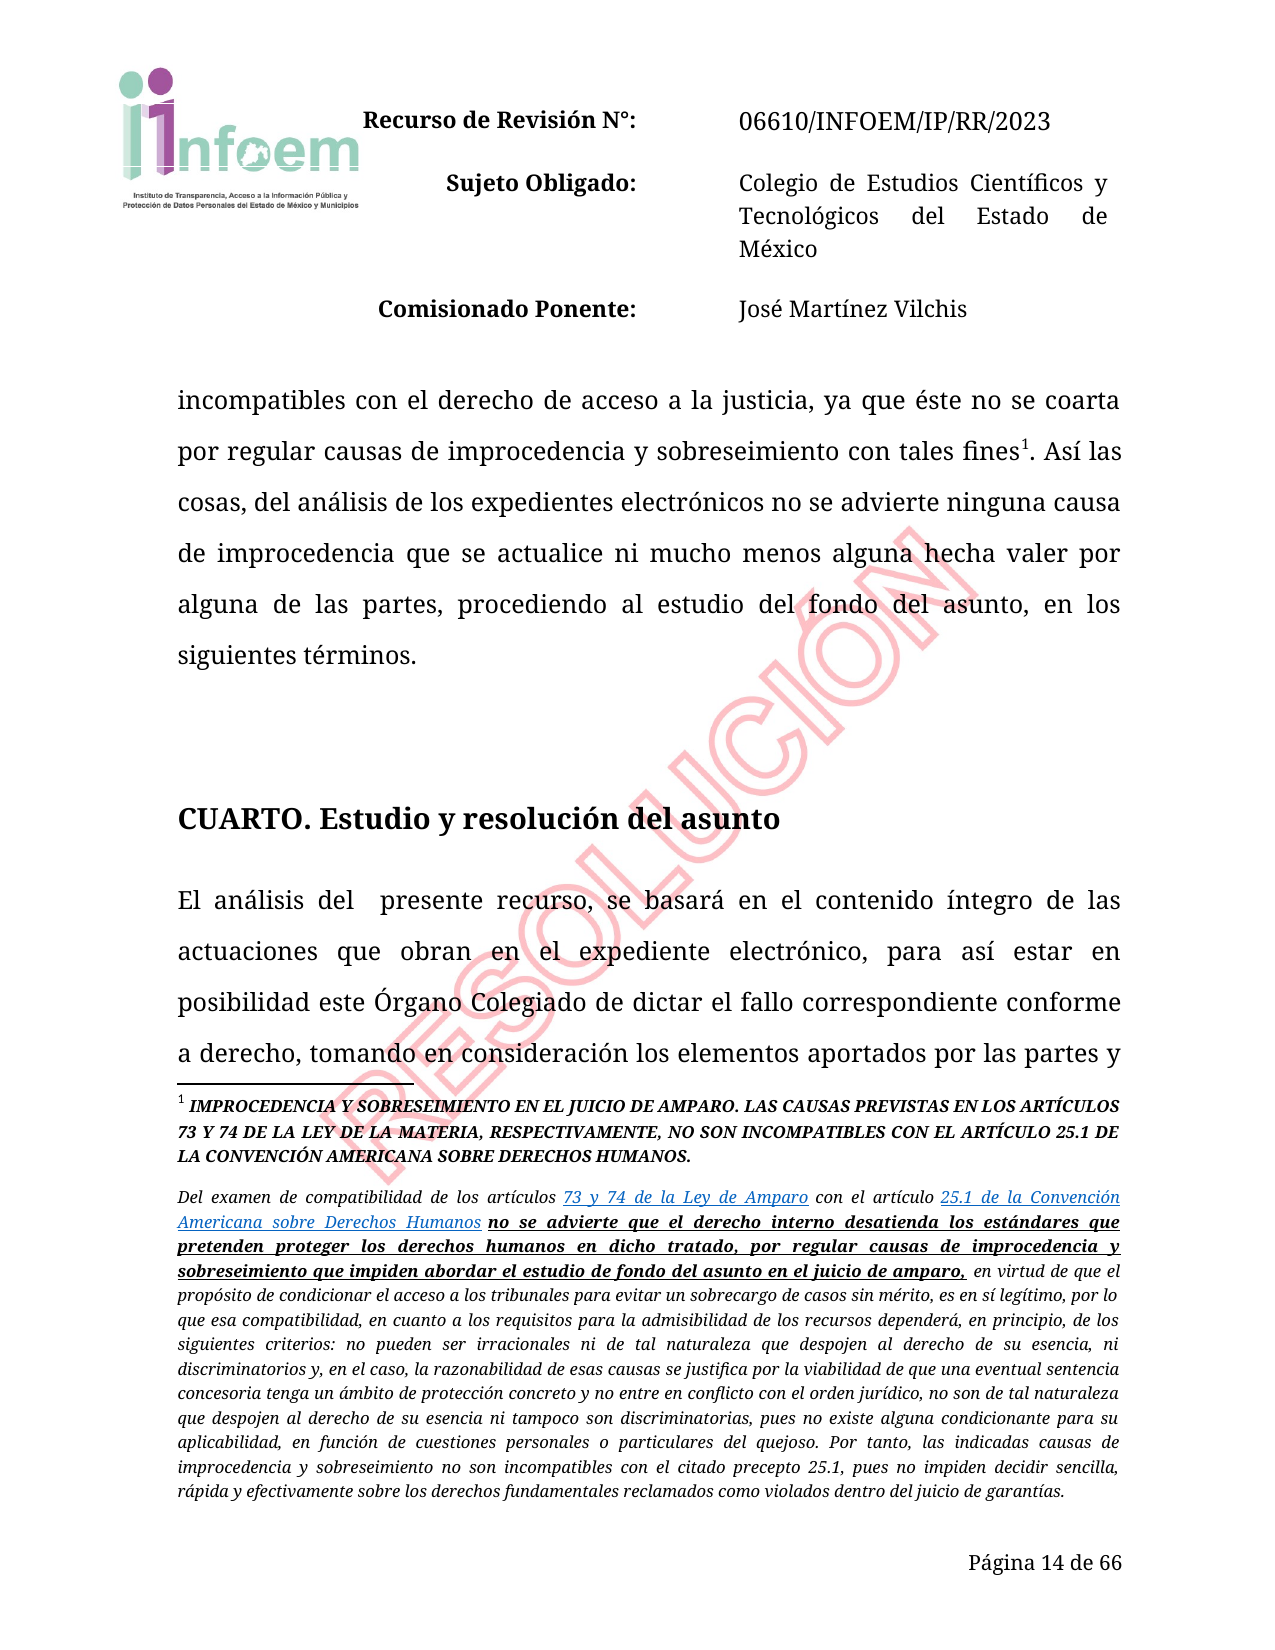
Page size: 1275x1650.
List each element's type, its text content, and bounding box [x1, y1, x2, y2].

picture [0, 7, 1265, 1650]
text CUARTO. Estudio y resolución del asunto [177, 798, 1117, 838]
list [177, 383, 1122, 672]
list El análisis del presente recurso, se basará en el contenido íntegro de las actuaciones que obran en el expediente electrónico, para así estar en posibilidad este Órgano Colegiado de dictar el fallo correspondiente conforme a derecho, tomando en consideración los elementos aportados por las partes y respetando en todo momento al principio de máxima publicidad consagrado en nuestra Constitución Federal, Local y demás leyes aplicables en la materia, así como en los tratados internacionales en los que el Estado Mexicano sea parte, en concordancia con el párrafo tercero del artículo 1 de la Constitución Federal y el diverso 8 de la Ley de Transparencia local. [177, 883, 1122, 1070]
